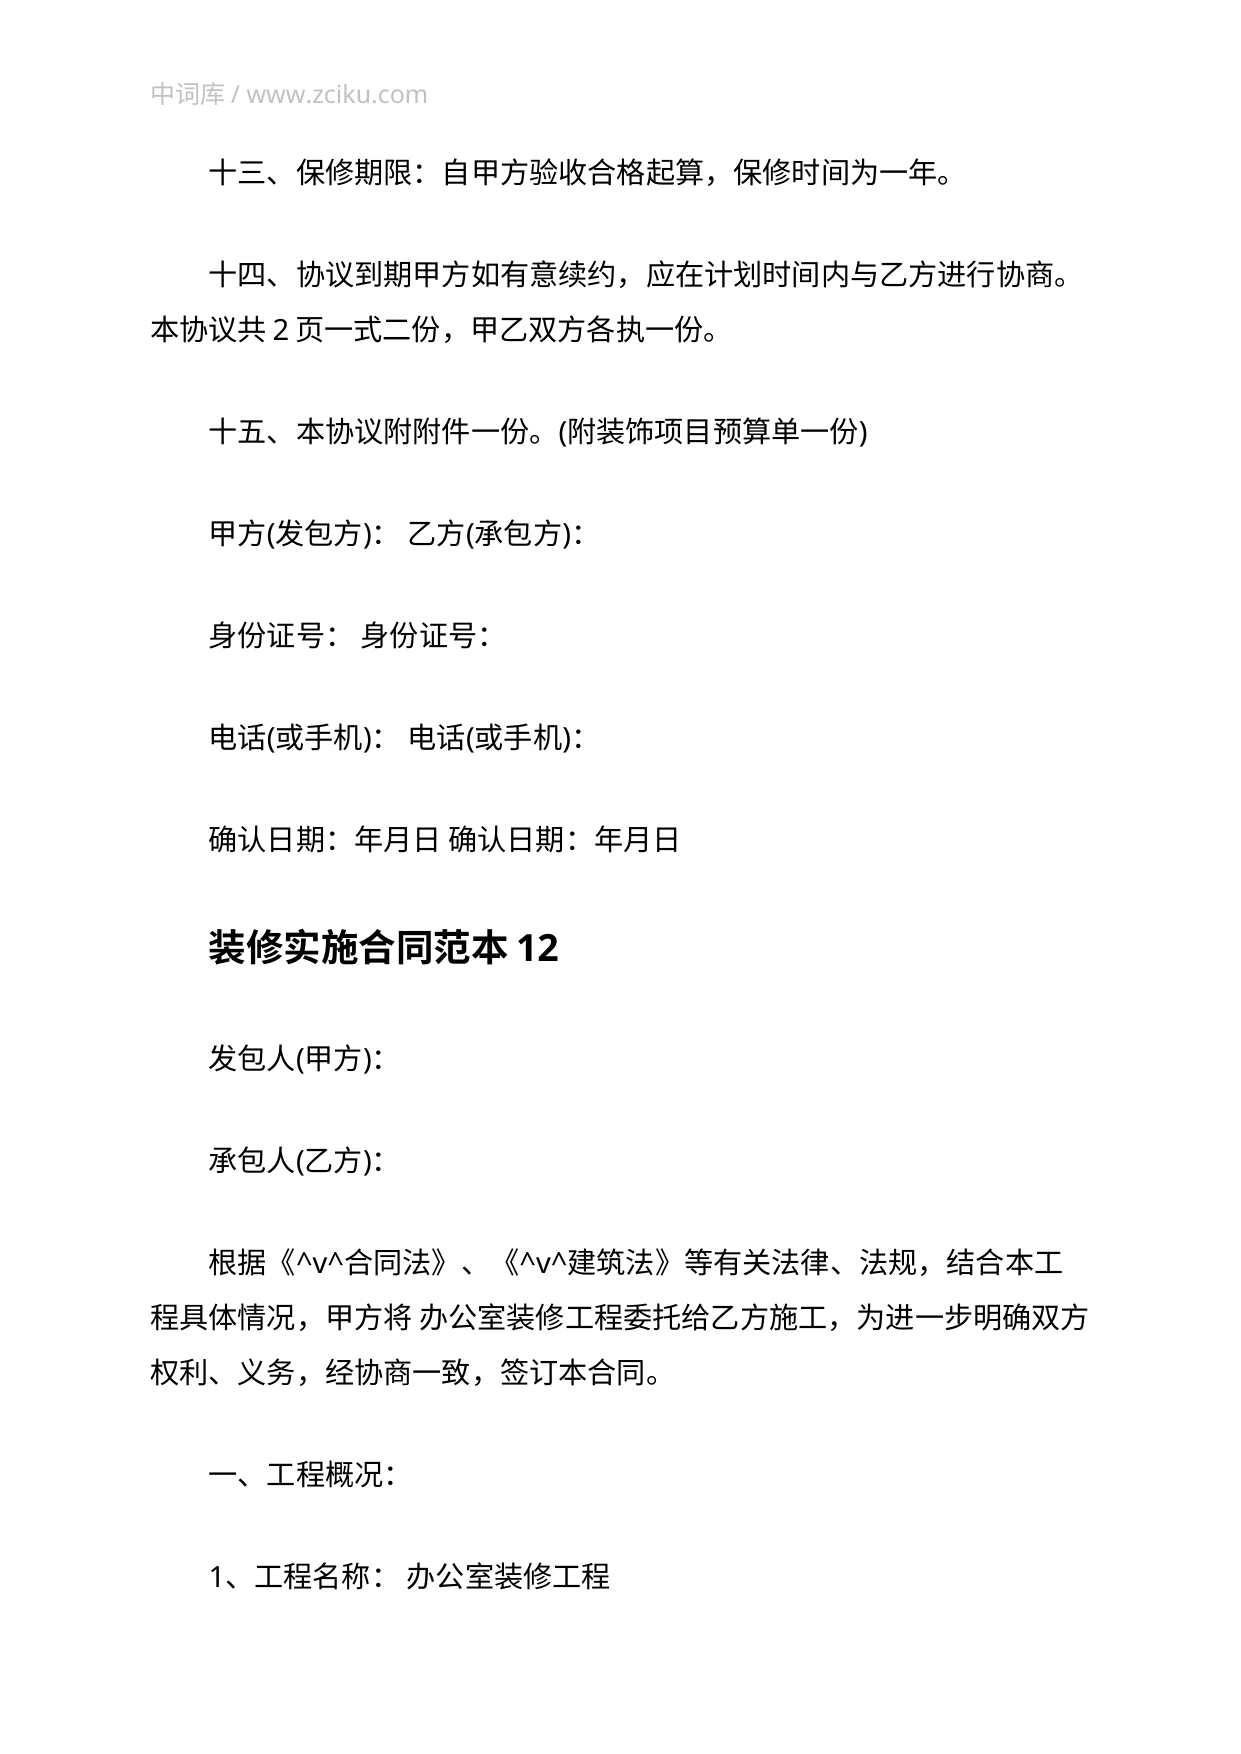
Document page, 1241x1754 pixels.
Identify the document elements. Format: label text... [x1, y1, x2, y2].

text 确认日期：年月日 确认日期：年月日 [150, 816, 1090, 859]
text 身份证号： 身份证号： [150, 613, 1090, 655]
text 电话(或手机)： 电话(或手机)： [150, 714, 1090, 757]
text 承包人(乙方)： [150, 1138, 1090, 1180]
text 甲方(发包方)： 乙方(承包方)： [150, 511, 1090, 553]
text 1、工程名称： 办公室装修工程 [150, 1553, 1090, 1596]
text 装修实施合同范本12 [150, 918, 1090, 973]
text 十三、保修期限：自甲方验收合格起算，保修时间为一年。 [150, 150, 1090, 192]
text 发包人(甲方)： [150, 1036, 1090, 1078]
text 十五、本协议附附件一份。(附装饰项目预算单一份) [150, 409, 1090, 451]
text 十四、协议到期甲方如有意续约，应在计划时间内与乙方进行协商。本协议共2页一式二份，甲乙双方各执一份。 [150, 252, 1090, 349]
text 根据《^v^合同法》、《^v^建筑法》等有关法律、法规，结合本工程具体情况，甲方将 办公室装修工程委托给乙方施工，为进一步明确双方权利、义务，经协商一致，签订本合同。 [150, 1240, 1090, 1392]
text 一、工程概况： [150, 1451, 1090, 1494]
